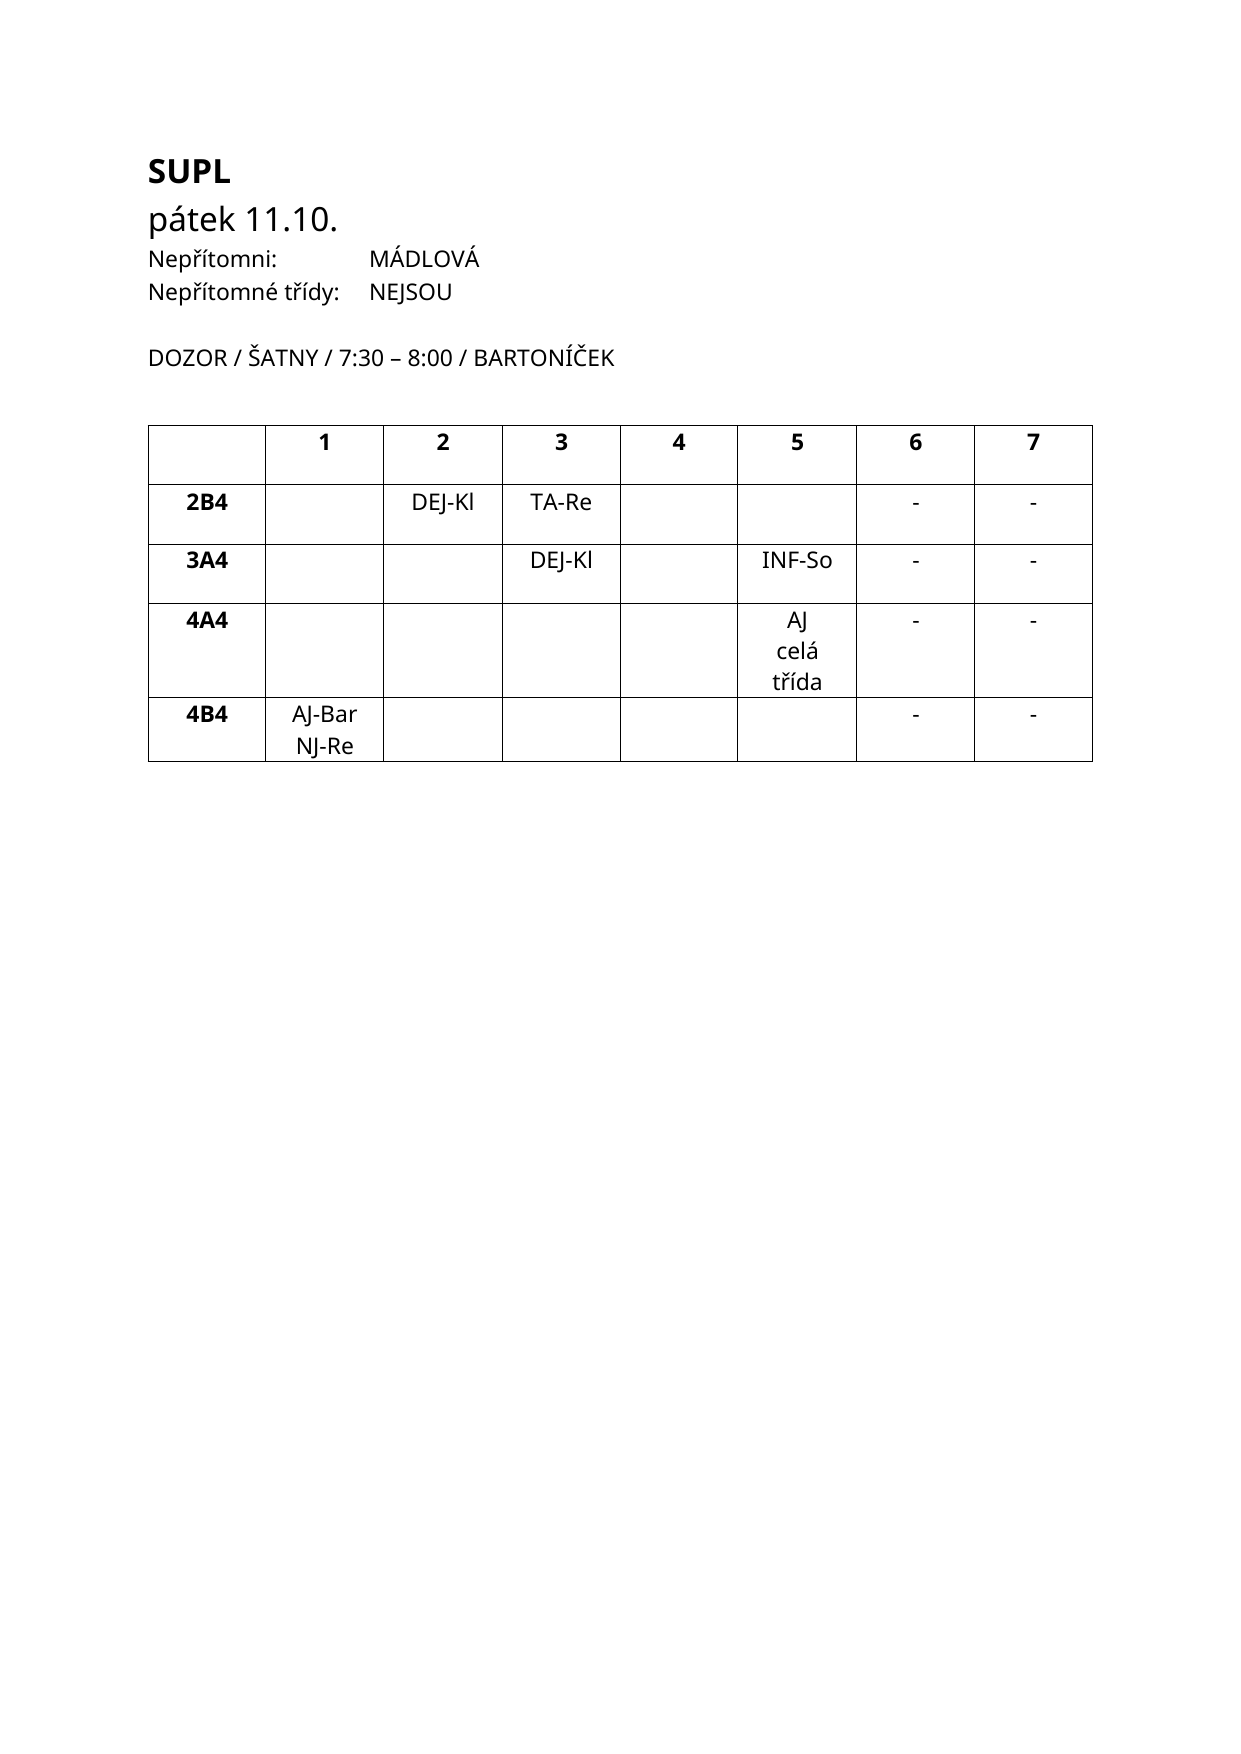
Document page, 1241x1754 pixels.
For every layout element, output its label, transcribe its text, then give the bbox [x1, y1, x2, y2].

table_cell - [975, 698, 1092, 761]
table_cell AJ celá třída [738, 604, 856, 697]
table_cell [738, 485, 856, 543]
table_cell [384, 604, 502, 697]
table_cell 2B4 [149, 485, 265, 543]
table_cell AJ-Bar NJ-Re [266, 698, 383, 761]
table_cell [266, 604, 383, 697]
table_header [149, 426, 265, 484]
table_cell - [975, 545, 1092, 602]
table_cell [621, 485, 737, 543]
table_header 5 [738, 426, 856, 484]
table_cell - [857, 485, 974, 543]
table_cell DEJ-Kl [503, 545, 620, 602]
table_cell TA-Re [503, 485, 620, 543]
table_cell [621, 604, 737, 697]
table_cell DEJ-Kl [384, 485, 502, 543]
table_header 6 [857, 426, 974, 484]
table_header 3 [503, 426, 620, 484]
table_header 1 [266, 426, 383, 484]
table_cell [384, 545, 502, 602]
table_cell - [975, 485, 1092, 543]
table_cell 3A4 [149, 545, 265, 602]
table_cell INF-So [738, 545, 856, 602]
table_cell [266, 485, 383, 543]
table_cell 4B4 [149, 698, 265, 761]
table_cell [621, 698, 737, 761]
table_cell [503, 698, 620, 761]
table_cell 4A4 [149, 604, 265, 697]
table_header 4 [621, 426, 737, 484]
table_cell [384, 698, 502, 761]
table_cell [738, 698, 856, 761]
table_cell - [857, 545, 974, 602]
table_cell [503, 604, 620, 697]
table_cell [266, 545, 383, 602]
text SUPL pátek 11.10. Nepřítomni: MÁDLOVÁ Nepřítomné třídy: NEJSOU DOZOR / ŠATNY / 7:30 – 8:00 / BARTONÍČEK [148, 148, 1093, 407]
table_cell [621, 545, 737, 602]
table_header 7 [975, 426, 1092, 484]
table_cell - [857, 698, 974, 761]
table_cell - [857, 604, 974, 697]
table_cell - [975, 604, 1092, 697]
table_header 2 [384, 426, 502, 484]
